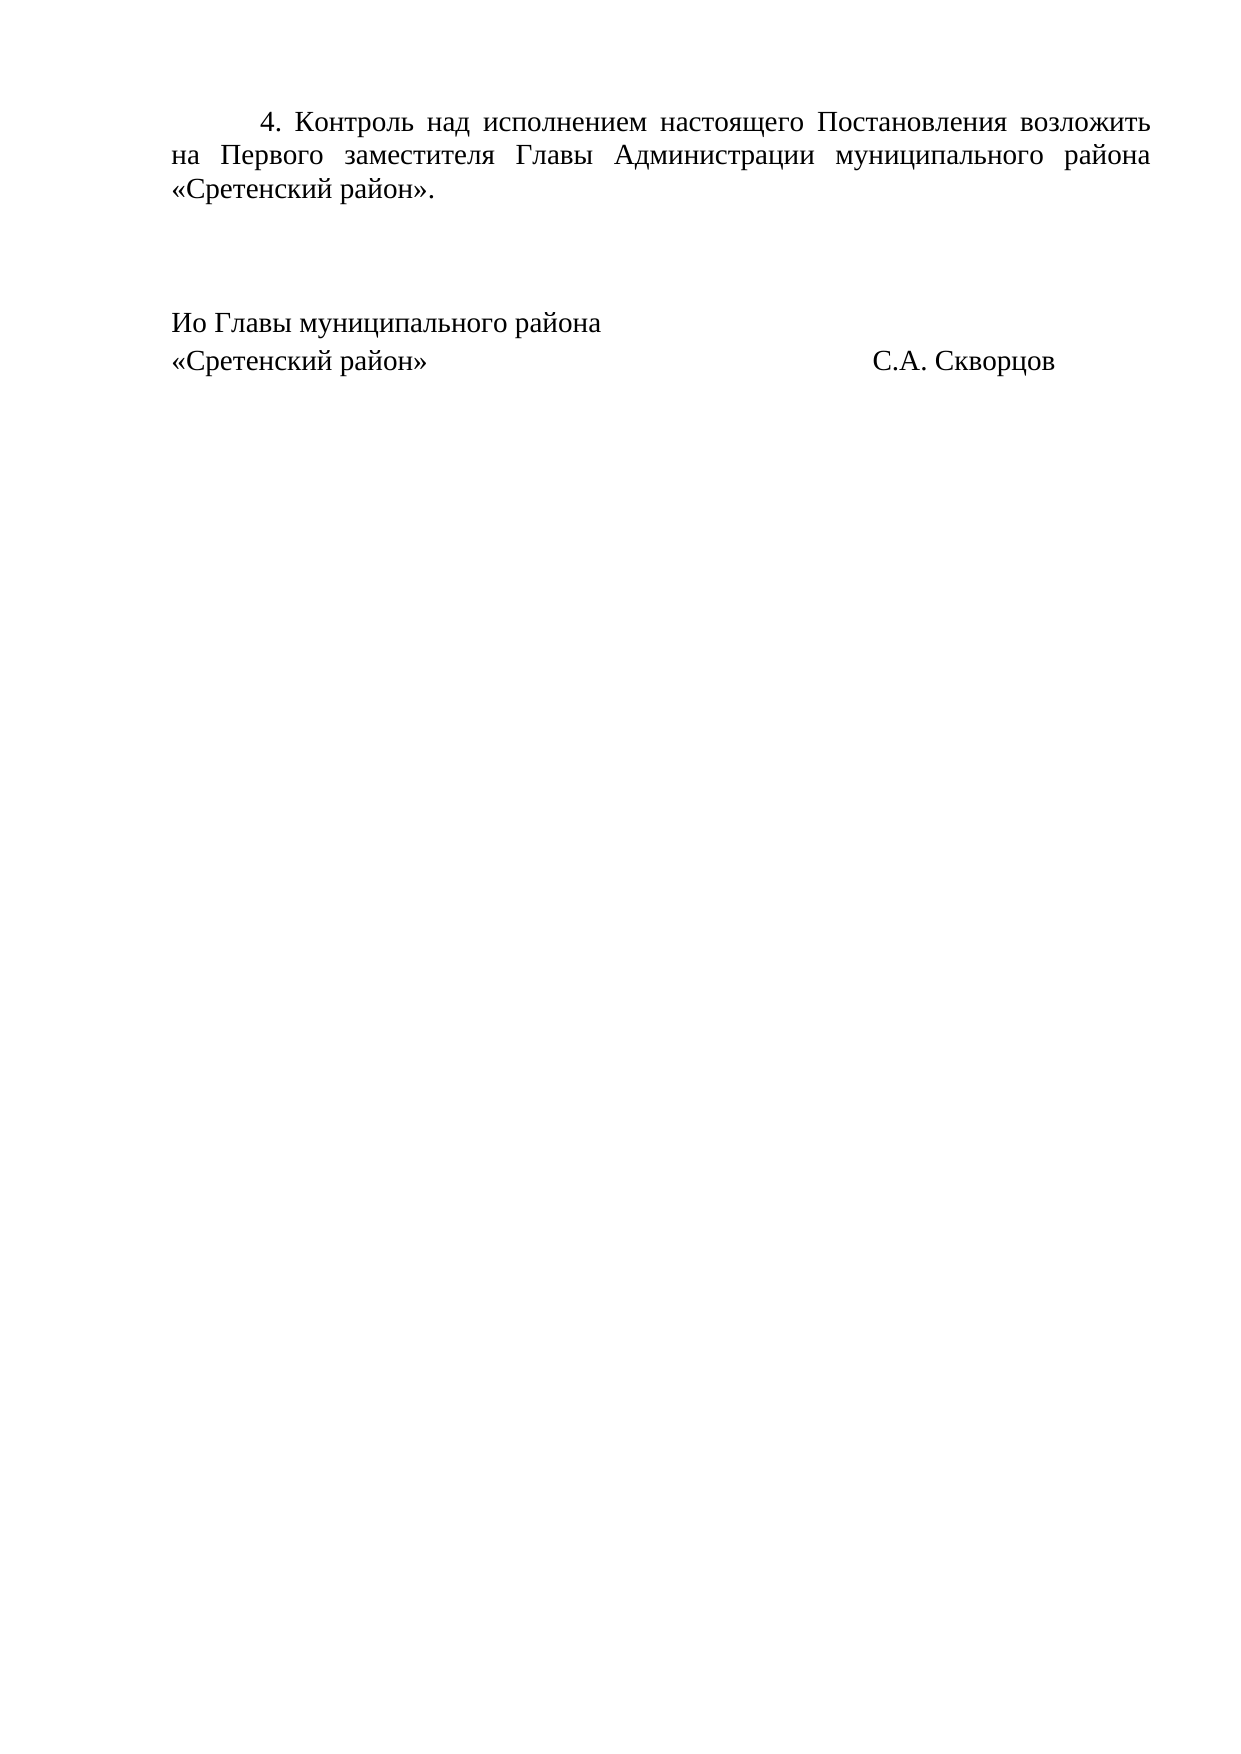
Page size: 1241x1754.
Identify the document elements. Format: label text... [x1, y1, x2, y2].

text Ио Главы муниципального района [171, 305, 1152, 338]
text «Сретенский район» С.А. Скворцов [171, 343, 1152, 377]
text 4. Контроль над исполнением настоящего Постановления возложить на Первого заместителя Главы Администрации муниципального района «Сретенский район». [171, 104, 1152, 204]
